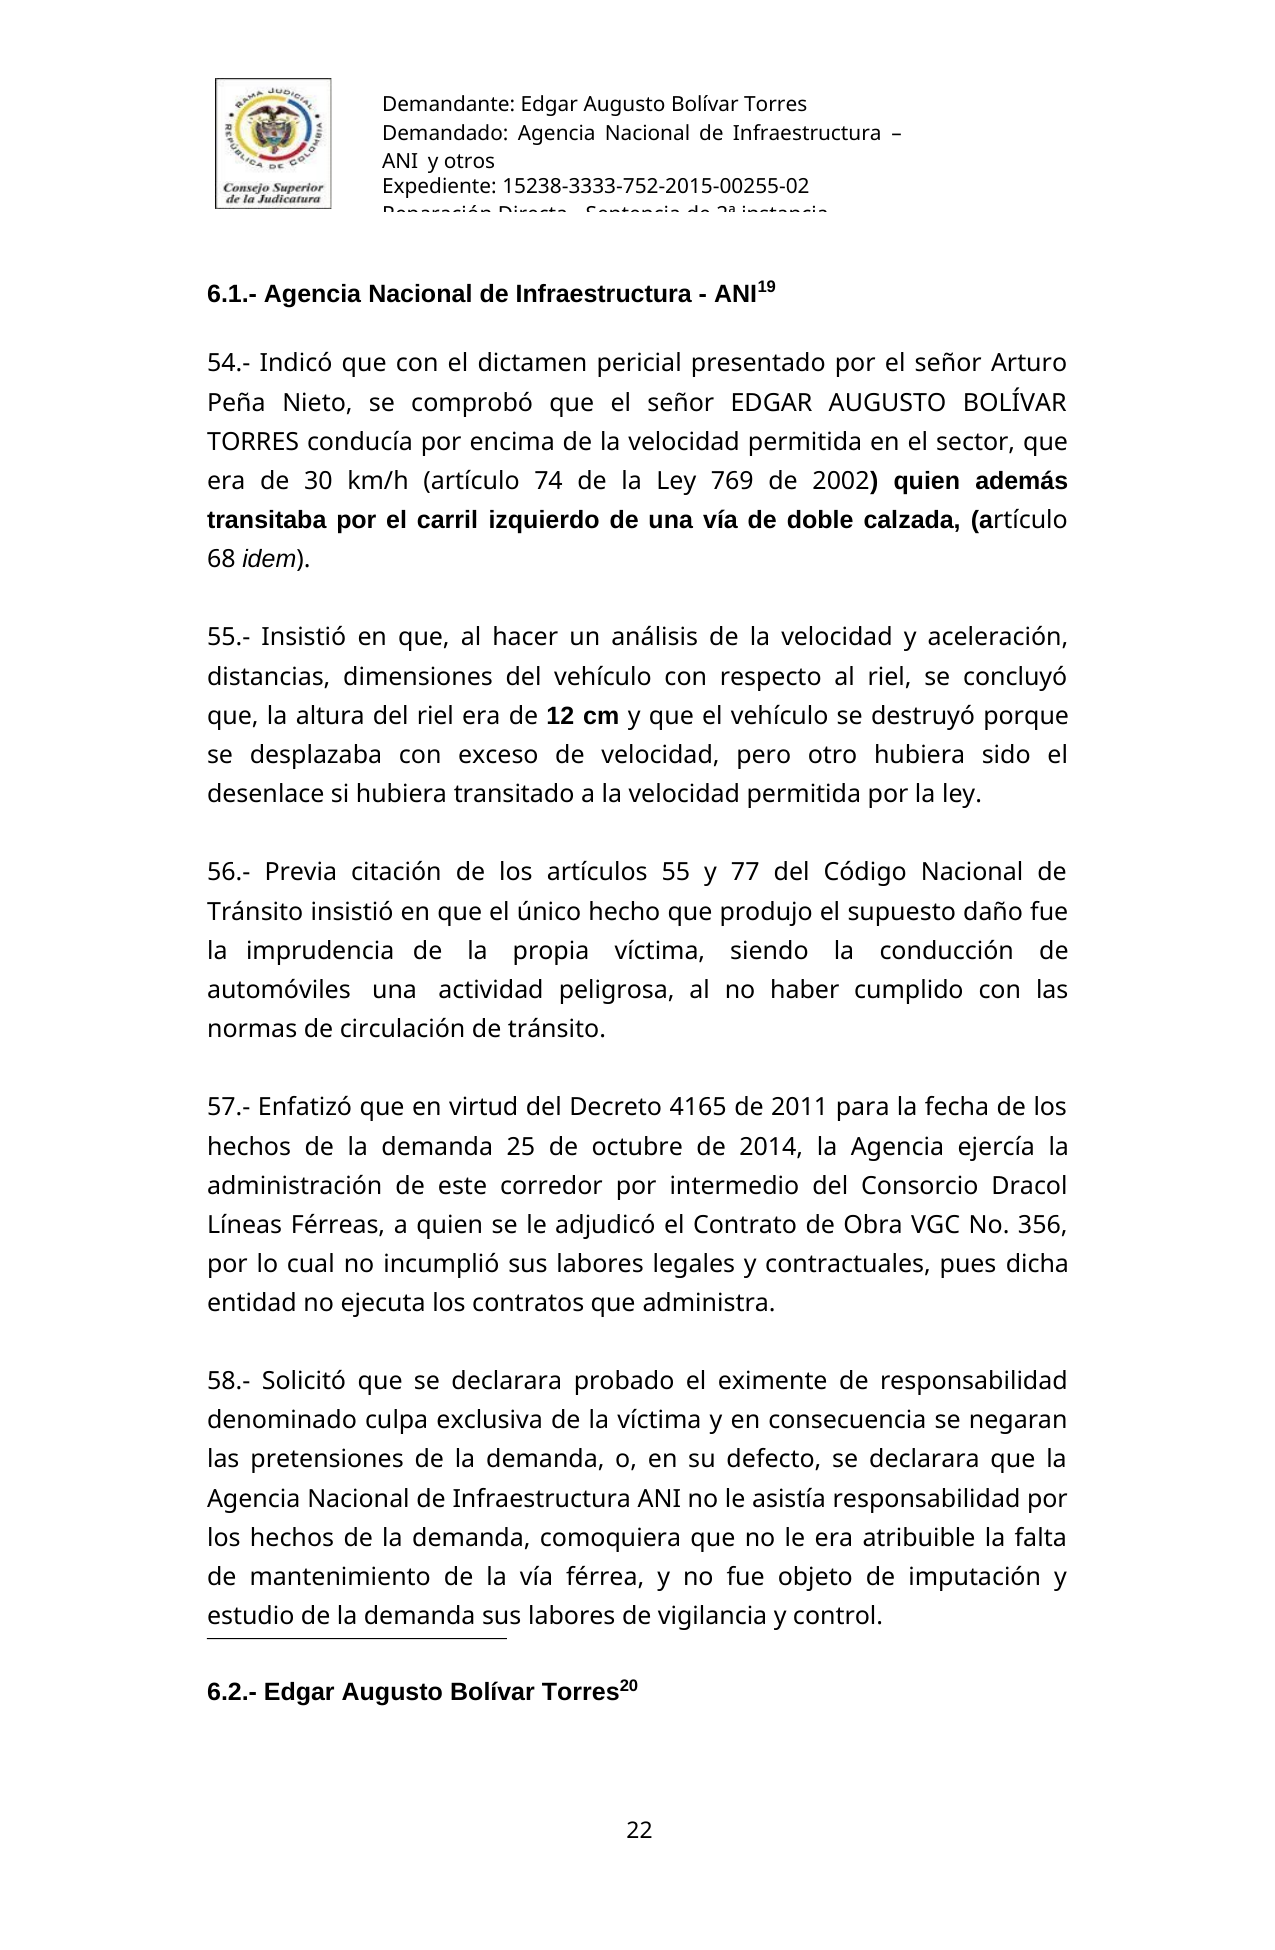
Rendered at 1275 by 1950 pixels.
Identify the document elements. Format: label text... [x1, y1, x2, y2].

text 54.- Indicó que con el dictamen pericial presentado por el señor Arturo Peña Nieto, se comprobó que el señor EDGAR AUGUSTO BOLÍVAR TORRES conducía por encima de la velocidad permitida en el sector, que era de 30 km/h (artículo 74 de la Ley 769 de 2002) quien además transitaba por el carril izquierdo de una vía de doble calzada, (artículo 68 idem). [207, 345, 1068, 575]
subtitle 6.1.- Agencia Nacional de Infraestructura - ANI19 [207, 277, 1096, 308]
subtitle 6.2.- Edgar Augusto Bolívar Torres20 [207, 1676, 1096, 1706]
picture [215, 78, 332, 209]
text 56.- Previa citación de los artículos 55 y 77 del Código Nacional de Tránsito insistió en que el único hecho que produjo el supuesto daño fue la imprudencia de la propia víctima, siendo la conducción de automóviles una actividad peligrosa, al no haber cumplido con las normas de circulación de tránsito. [207, 854, 1068, 1045]
text 58.- Solicitó que se declarara probado el eximente de responsabilidad denominado culpa exclusiva de la víctima y en consecuencia se negaran las pretensiones de la demanda, o, en su defecto, se declarara que la Agencia Nacional de Infraestructura ANI no le asistía responsabilidad por los hechos de la demanda, comoquiera que no le era atribuible la falta de mantenimiento de la vía férrea, y no fue objeto de imputación y estudio de la demanda sus labores de vigilancia y control. [207, 1363, 1068, 1632]
text 55.- Insistió en que, al hacer un análisis de la velocidad y aceleración, distancias, dimensiones del vehículo con respecto al riel, se concluyó que, la altura del riel era de 12 cm y que el vehículo se destruyó porque se desplazaba con exceso de velocidad, pero otro hubiera sido el desenlace si hubiera transitado a la velocidad permitida por la ley. [207, 619, 1069, 810]
text 57.- Enfatizó que en virtud del Decreto 4165 de 2011 para la fecha de los hechos de la demanda 25 de octubre de 2014, la Agencia ejercía la administración de este corredor por intermedio del Consorcio Dracol Líneas Férreas, a quien se le adjudicó el Contrato de Obra VGC No. 356, por lo cual no incumplió sus labores legales y contractuales, pues dicha entidad no ejecuta los contratos que administra. [207, 1089, 1069, 1319]
